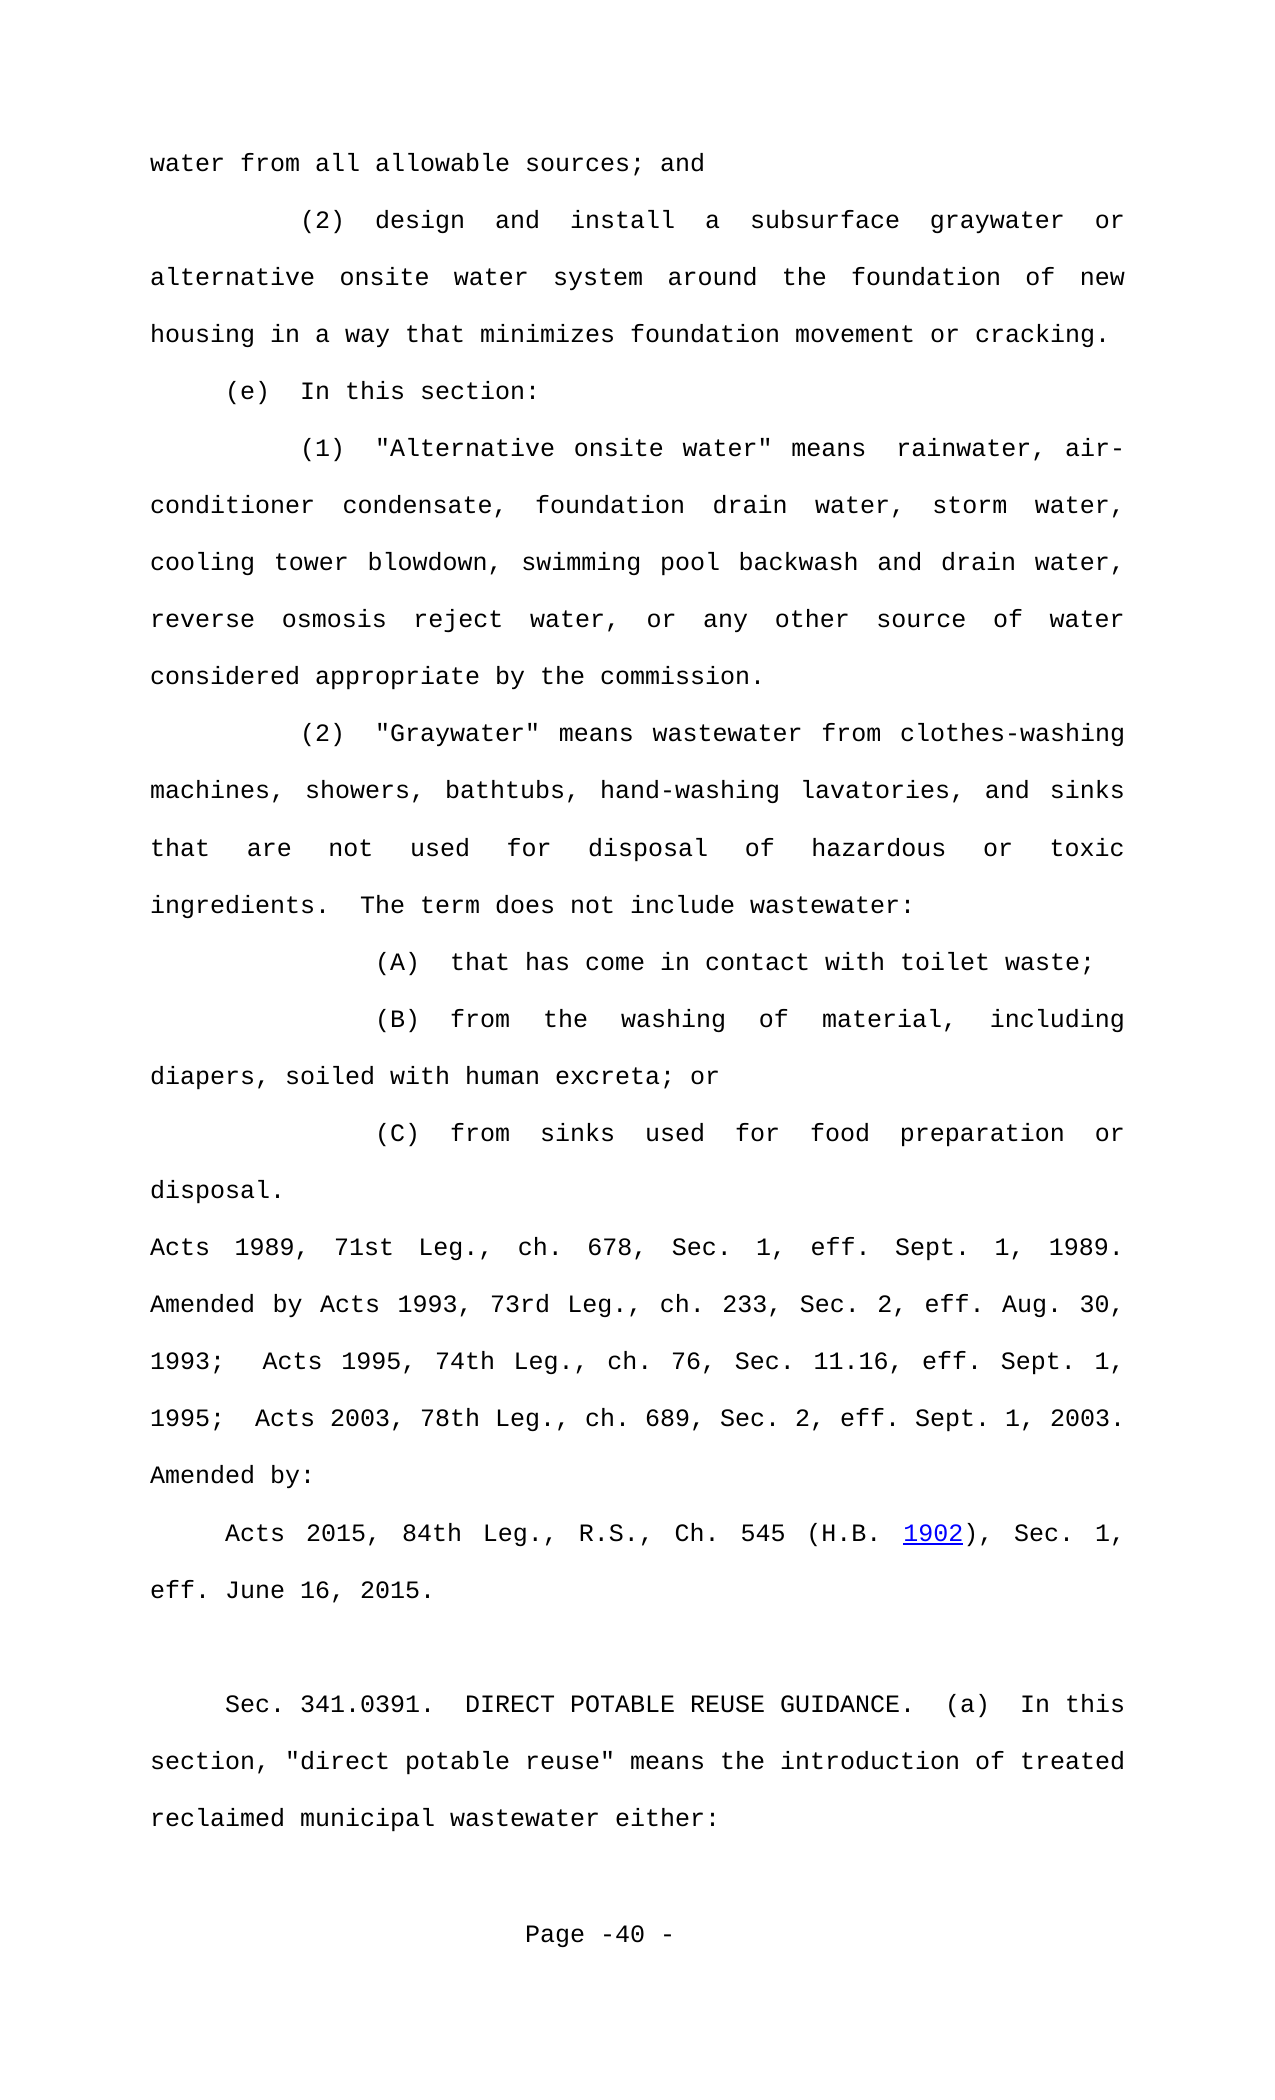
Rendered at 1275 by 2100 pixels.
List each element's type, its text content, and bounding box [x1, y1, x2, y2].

text (A) that has come in contact with toilet waste; [150, 949, 1125, 978]
text Amended by: [150, 1463, 1125, 1491]
text Acts 1989, 71st Leg., ch. 678, Sec. 1, eff. Sept. 1, 1989. Amended by Acts 1993, 73rd Leg., ch. 233, Sec. 2, eff. Aug. 30, 1993; Acts 1995, 74th Leg., ch. 76, Sec. 11.16, eff. Sept. 1, 1995; Acts 2003, 78th Leg., ch. 689, Sec. 2, eff. Sept. 1, 2003. [150, 1234, 1125, 1434]
text Sec. 341.0391. DIRECT POTABLE REUSE GUIDANCE. (a) In this section, "direct potable reuse" means the introduction of treated reclaimed municipal wastewater either: [150, 1691, 1125, 1834]
text (1) "Alternative onsite water" means rainwater, air-conditioner condensate, foundation drain water, storm water, cooling tower blowdown, swimming pool backwash and drain water, reverse osmosis reject water, or any other source of water considered appropriate by the commission. [150, 435, 1125, 692]
text Acts 2015, 84th Leg., R.S., Ch. 545 (H.B. 1902), Sec. 1, eff. June 16, 2015. [150, 1520, 1125, 1606]
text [150, 150, 1125, 178]
text (B) from the washing of material, including diapers, soiled with human excreta; or [150, 1006, 1125, 1092]
text (e) In this section: [150, 378, 1125, 407]
text (C) from sinks used for food preparation or disposal. [150, 1120, 1125, 1206]
text (2) "Graywater" means wastewater from clothes-washing machines, showers, bathtubs, hand-washing lavatories, and sinks that are not used for disposal of hazardous or toxic ingredients. The term does not include wastewater: [150, 721, 1125, 921]
text (2) design and install a subsurface graywater or alternative onsite water system around the foundation of new housing in a way that minimizes foundation movement or cracking. [150, 207, 1125, 350]
